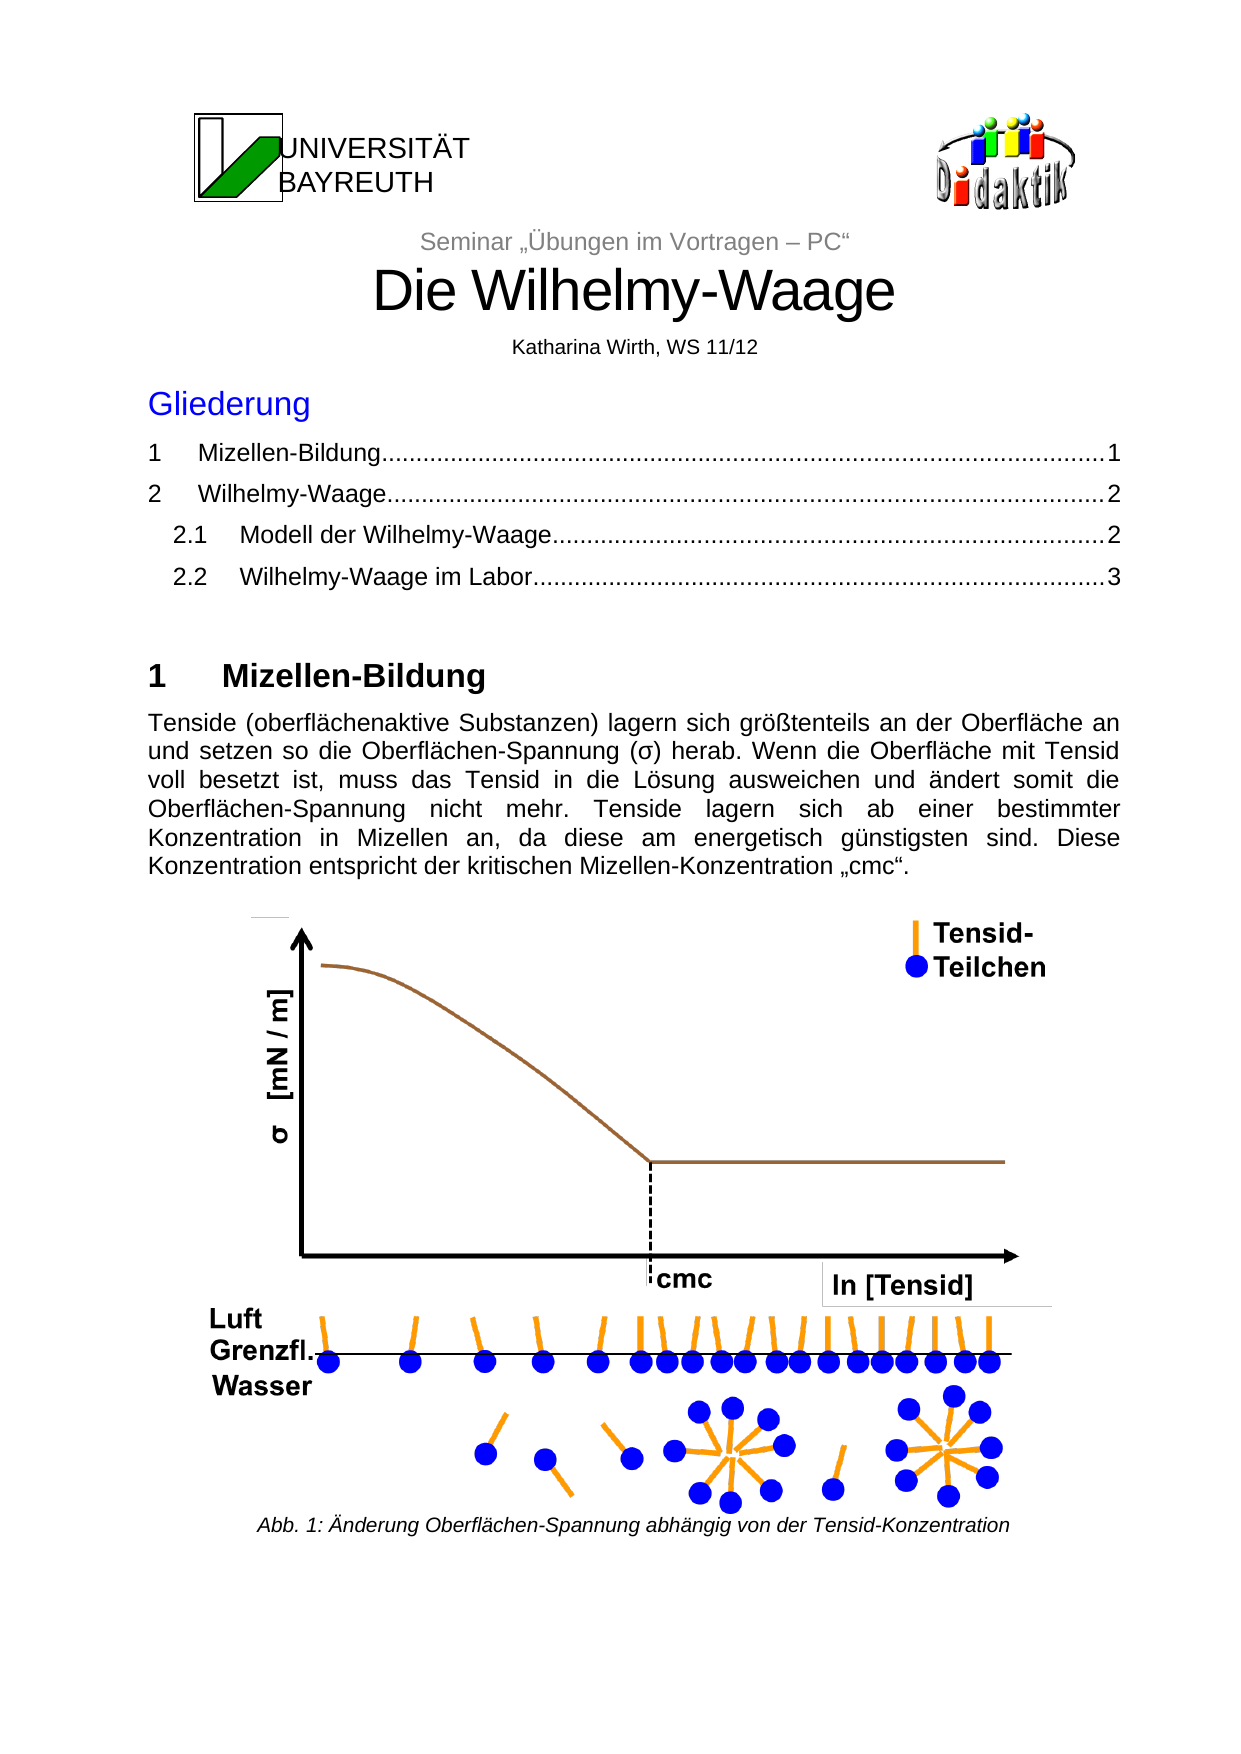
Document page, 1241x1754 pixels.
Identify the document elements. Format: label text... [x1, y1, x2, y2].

text Seminar „Übungen im Vortragen – PC“ [148, 227, 1122, 255]
subtitle Mizellen-Bildung [148, 657, 1122, 695]
text Katharina Wirth, WS 11/12 [148, 335, 1122, 359]
title Die Wilhelmy-Waage [148, 255, 1122, 322]
text Abb. 1: Änderung Oberflächen-Spannung abhängig von der Tensid-Konzentration [148, 1513, 1122, 1537]
picture [192, 905, 1078, 1514]
text Tenside (oberflächenaktive Substanzen) lagern sich größtenteils an der Oberfläche an und setzen so die Oberflächen-Spannung (σ) herab. Wenn die Oberfläche mit Tensid voll besetzt ist, muss das Tensid in die Lösung ausweichen und ändert somit die Oberflächen-Spannung nicht mehr. Tenside lagern sich ab einer bestimmter Konzentration in Mizellen an, da diese am energetisch günstigsten sind. Diese Konzentration entspricht der kritischen Mizellen-Konzentration „cmc“. [148, 707, 1122, 880]
